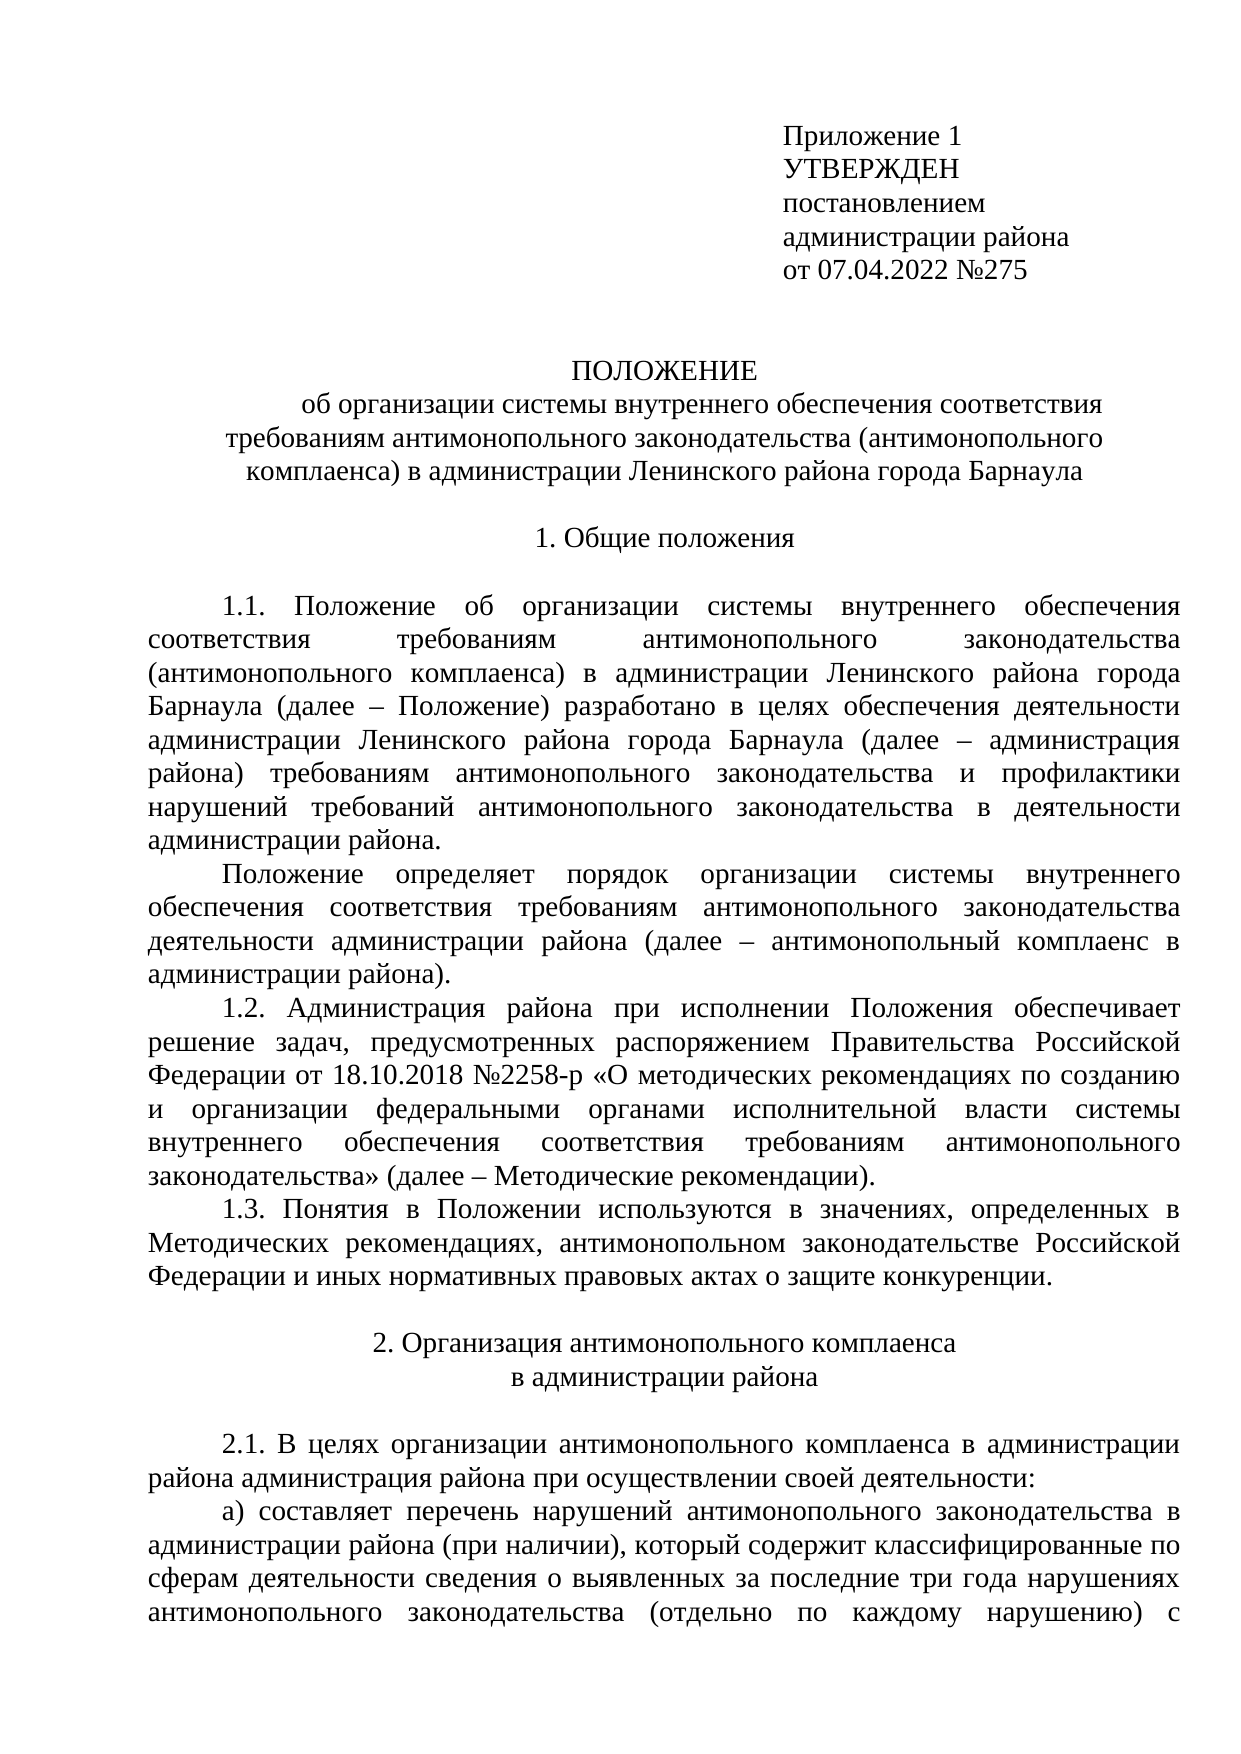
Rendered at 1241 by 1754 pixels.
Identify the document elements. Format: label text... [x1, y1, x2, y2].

text постановлением [413, 185, 1093, 219]
text 1.3. Понятия в Положении используются в значениях, определенных в Методических рекомендациях, антимонопольном законодательстве Российской Федерации и иных нормативных правовых актах о защите конкуренции. [148, 1191, 1181, 1292]
text 1.2. Администрация района при исполнении Положения обеспечивает решение задач, предусмотренных распоряжением Правительства Российской Федерации от 18.10.2018 №2258-р «О методических рекомендациях по созданию и организации федеральными органами исполнительной власти системы внутреннего обеспечения соответствия требованиям антимонопольного законодательства» (далее – Методические рекомендации). [148, 990, 1181, 1191]
text Положение определяет порядок организации системы внутреннего обеспечения соответствия требованиям антимонопольного законодательства деятельности администрации района (далее – антимонопольный комплаенс в администрации района). [148, 856, 1181, 990]
text 1. Общие положения [148, 521, 1181, 554]
text об организации системы внутреннего обеспечения соответствия требованиям антимонопольного законодательства (антимонопольного комплаенса) в администрации Ленинского района города Барнаула [148, 386, 1181, 487]
text 2. Организация антимонопольного комплаенса [148, 1326, 1181, 1359]
text от 07.04.2022 №275 [354, 252, 1093, 286]
text УТВЕРЖДЕН [354, 152, 1093, 185]
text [148, 1493, 1181, 1627]
text в администрации района [148, 1359, 1181, 1393]
text 1.1. Положение об организации системы внутреннего обеспечения соответствия требованиям антимонопольного законодательства (антимонопольного комплаенса) в администрации Ленинского района города Барнаула (далее – Положение) разработано в целях обеспечения деятельности администрации Ленинского района города Барнаула (далее – администрация района) требованиям антимонопольного законодательства и профилактики нарушений требований антимонопольного законодательства в деятельности администрации района. [148, 588, 1181, 856]
text ПОЛОЖЕНИЕ [148, 353, 1181, 386]
text Приложение 1 [783, 118, 1181, 152]
text администрации района [413, 219, 1181, 252]
text 2.1. В целях организации антимонопольного комплаенса в администрации района администрация района при осуществлении своей деятельности: [148, 1426, 1181, 1493]
